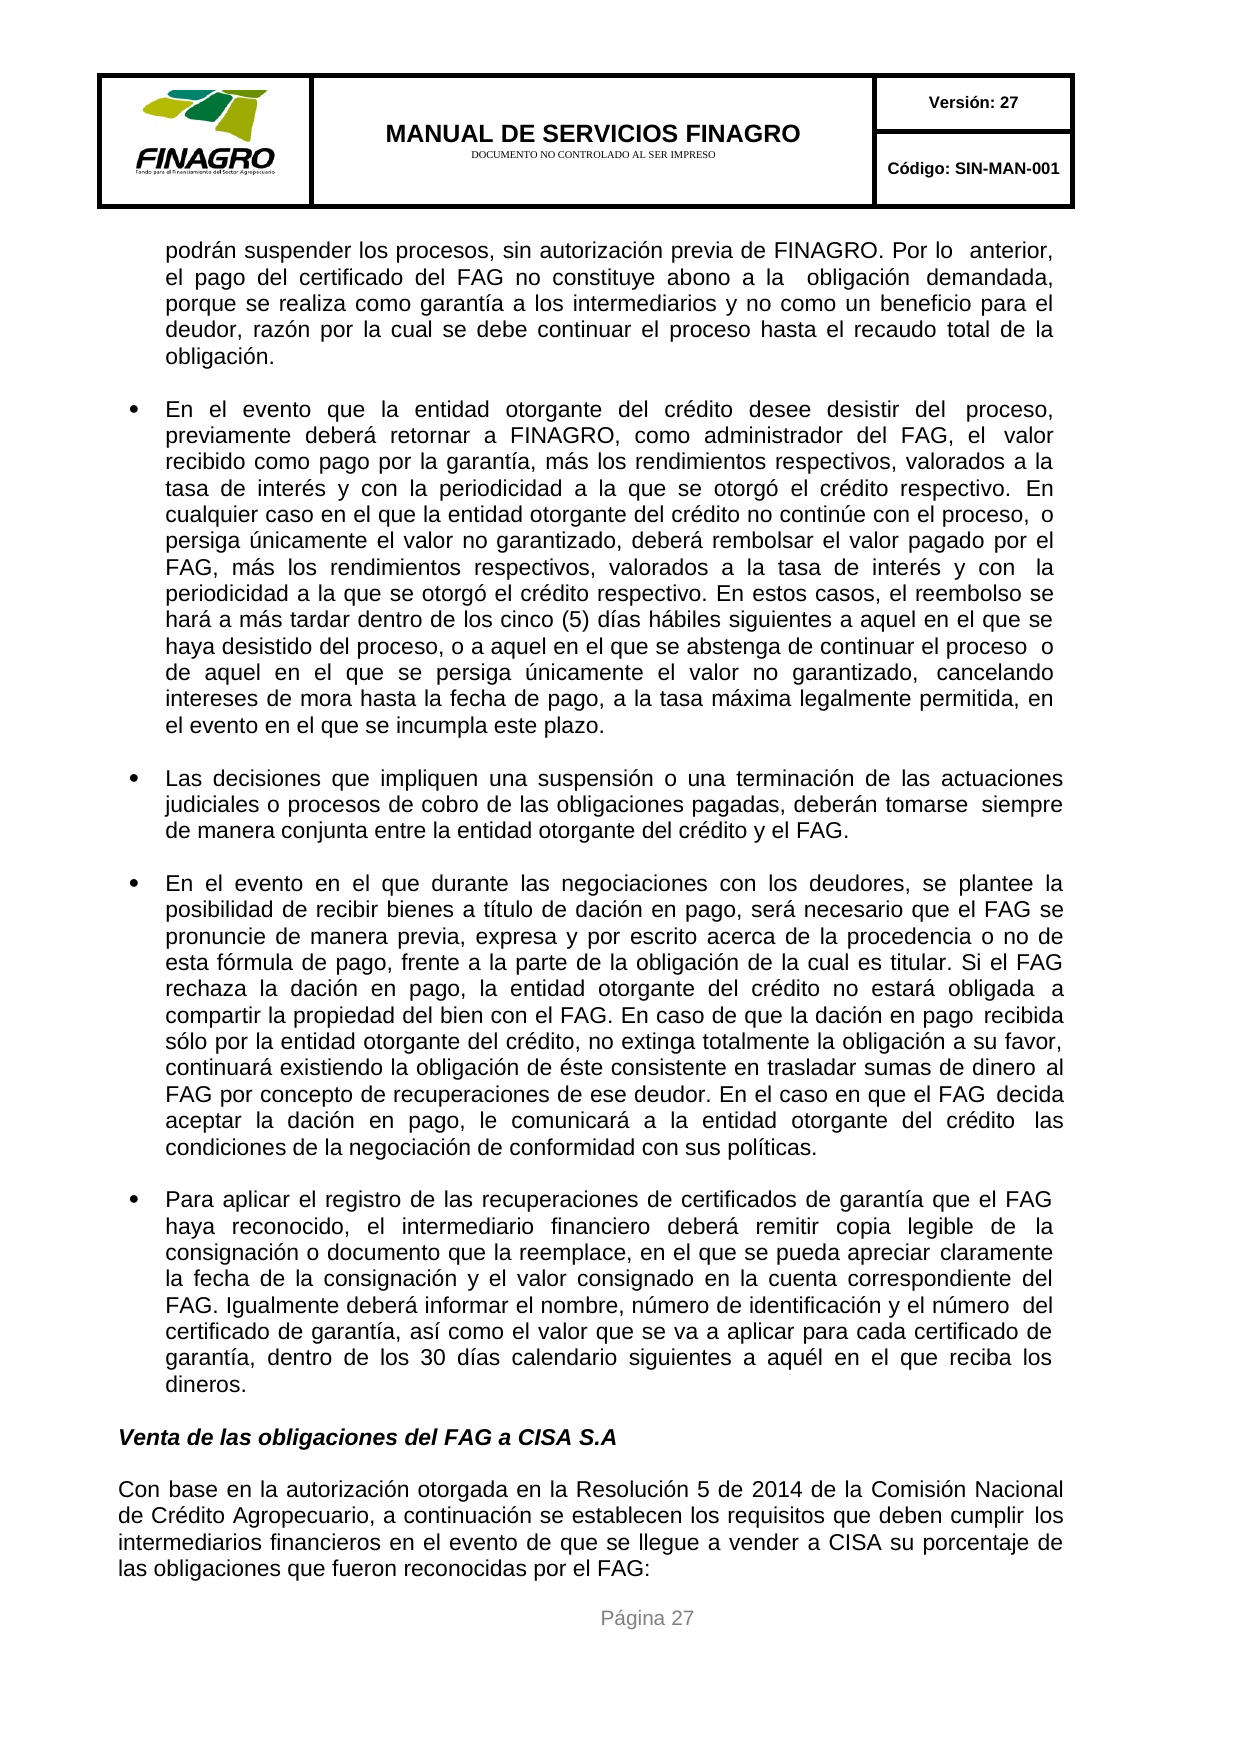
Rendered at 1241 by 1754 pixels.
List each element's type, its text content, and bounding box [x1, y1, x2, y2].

text podrán suspender los procesos, sin autorización previa de FINAGRO. Por lo anterior, el pago del certificado del FAG no constituye abono a la obligación demandada, porque se realiza como garantía a los intermediarios y no como un beneficio para el deudor, razón por la cual se debe continuar el proceso hasta el recaudo total de la obligación. [165, 237, 1053, 369]
table_cell Código: SIN-MAN-001 [877, 134, 1070, 204]
list Las decisiones que impliquen una suspensión o una terminación de las actuaciones judiciales o procesos de cobro de las obligaciones pagadas, deberán tomarse siempre de manera conjunta entre la entidad otorgante del crédito y el FAG. [130, 764, 1063, 843]
picture [130, 90, 279, 179]
text Con base en la autorización otorgada en la Resolución 5 de 2014 de la Comisión Nacional de Crédito Agropecuario, a continuación se establecen los requisitos que deben cumplir los intermediarios financieros en el evento de que se llegue a vender a CISA su porcentaje de las obligaciones que fueron reconocidas por el FAG: [118, 1476, 1063, 1582]
table_header Versión: 27 [877, 78, 1070, 129]
list En el evento en el que durante las negociaciones con los deudores, se plantee la posibilidad de recibir bienes a título de dación en pago, será necesario que el FAG se pronuncie de manera previa, expresa y por escrito acerca de la procedencia o no de esta fórmula de pago, frente a la parte de la obligación de la cual es titular. Si el FAG rechaza la dación en pago, la entidad otorgante del crédito no estará obligada a compartir la propiedad del bien con el FAG. En caso de que la dación en pago recibida sólo por la entidad otorgante del crédito, no extinga totalmente la obligación a su favor, continuará existiendo la obligación de éste consistente en trasladar sumas de dinero al FAG por concepto de recuperaciones de ese deudor. En el caso en que el FAG decida aceptar la dación en pago, le comunicará a la entidad otorgante del crédito las condiciones de la negociación de conformidad con sus políticas. [130, 870, 1064, 1160]
table_header [102, 78, 309, 204]
list En el evento que la entidad otorgante del crédito desee desistir del proceso, previamente deberá retornar a FINAGRO, como administrador del FAG, el valor recibido como pago por la garantía, más los rendimientos respectivos, valorados a la tasa de interés y con la periodicidad a la que se otorgó el crédito respectivo. En cualquier caso en el que la entidad otorgante del crédito no continúe con el proceso, o persiga únicamente el valor no garantizado, deberá rembolsar el valor pagado por el FAG, más los rendimientos respectivos, valorados a la tasa de interés y con la periodicidad a la que se otorgó el crédito respectivo. En estos casos, el reembolso se hará a más tardar dentro de los cinco (5) días hábiles siguientes a aquel en el que se haya desistido del proceso, o a aquel en el que se abstenga de continuar el proceso o de aquel en el que se persiga únicamente el valor no garantizado, cancelando intereses de mora hasta la fecha de pago, a la tasa máxima legalmente permitida, en el evento en el que se incumpla este plazo. [130, 396, 1053, 738]
text Página 27 [306, 1606, 989, 1630]
list Para aplicar el registro de las recuperaciones de certificados de garantía que el FAG haya reconocido, el intermediario financiero deberá remitir copia legible de la consignación o documento que la reemplace, en el que se pueda apreciar claramente la fecha de la consignación y el valor consignado en la cuenta correspondiente del FAG. Igualmente deberá informar el nombre, número de identificación y el número del certificado de garantía, así como el valor que se va a aplicar para cada certificado de garantía, dentro de los 30 días calendario siguientes a aquél en el que reciba los dineros. [130, 1186, 1053, 1397]
text Venta de las obligaciones del FAG a CISA S.A [118, 1423, 1092, 1450]
table_header MANUAL DE SERVICIOS FINAGRO DOCUMENTO NO CONTROLADO AL SER IMPRESO [314, 78, 872, 204]
